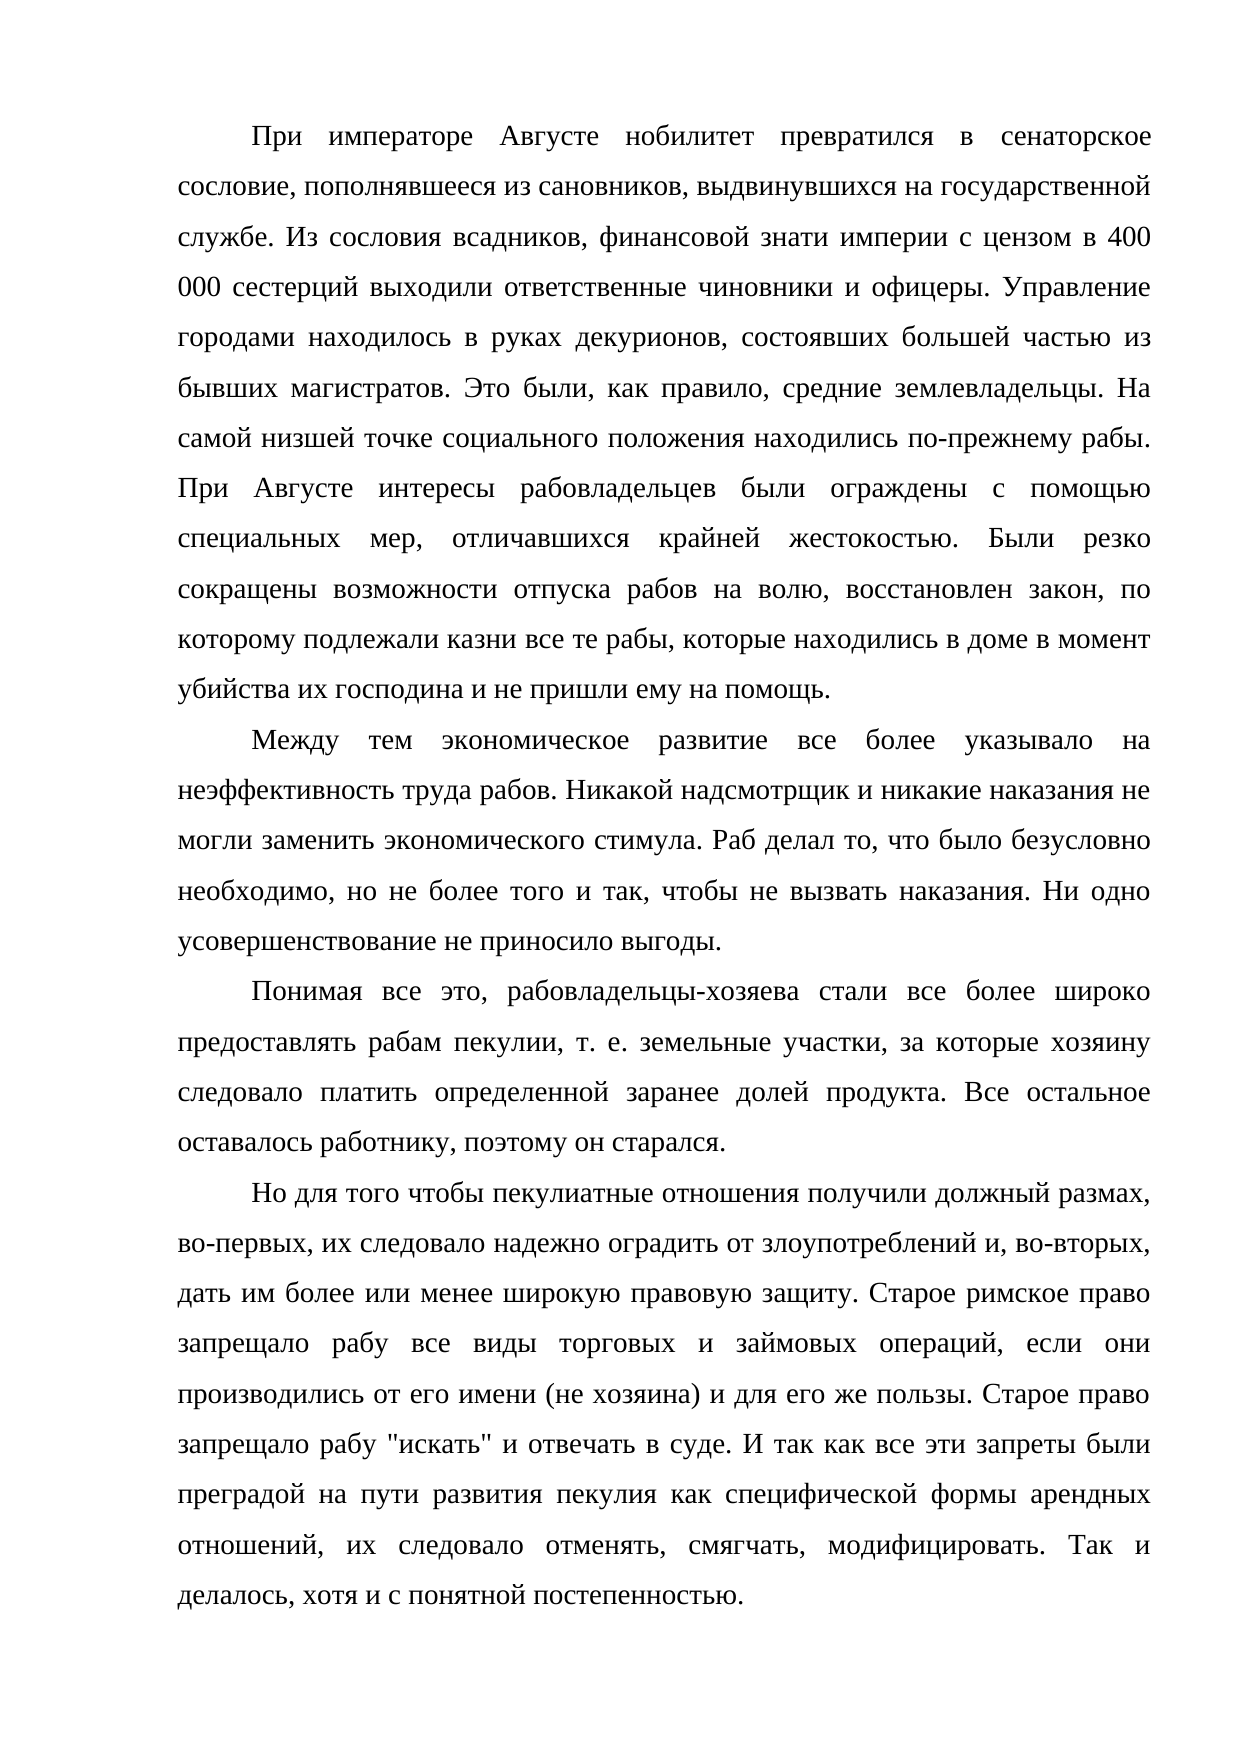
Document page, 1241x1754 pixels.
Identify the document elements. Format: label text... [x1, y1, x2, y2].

text Но для того чтобы пекулиатные отношения получили должный размах, во-первых, их следовало надежно оградить от злоупотреблений и, во-вторых, дать им более или менее широкую правовую защиту. Старое римское право запрещало рабу все виды торговых и займовых операций, если они производились от его имени (не хозяина) и для его же пользы. Старое право запрещало рабу "искать" и отвечать в суде. И так как все эти запреты были преградой на пути развития пекулия как специфической формы арендных отношений, их следовало отменять, смягчать, модифицировать. Так и делалось, хотя и с понятной постепенностью. [177, 1175, 1152, 1611]
text Между тем экономическое развитие все более указывало на неэффективность труда рабов. Никакой надсмотрщик и никакие наказания не могли заменить экономического стимула. Раб делал то, что было безусловно необходимо, но не более того и так, чтобы не вызвать наказания. Ни одно усовершенствование не приносило выгоды. [177, 722, 1152, 957]
text При императоре Августе нобилитет превратился в сенаторское сословие, пополнявшееся из сановников, выдвинувшихся на государственной службе. Из сословия всадников, финансовой знати империи с цензом в 400 000 сестерций выходили ответственные чиновники и офицеры. Управление городами находилось в руках декурионов, состоявших большей частью из бывших магистратов. Это были, как правило, средние землевладельцы. На самой низшей точке социального положения находились по-прежнему рабы. При Августе интересы рабовладельцев были ограждены с помощью специальных мер, отличавшихся крайней жестокостью. Были резко сокращены возможности отпуска рабов на волю, восстановлен закон, по которому подлежали казни все те рабы, которые находились в доме в момент убийства их господина и не пришли ему на помощь. [177, 118, 1152, 705]
text Понимая все это, рабовладельцы-хозяева стали все более широко предоставлять рабам пекулии, т. е. земельные участки, за которые хозяину следовало платить определенной заранее долей продукта. Все остальное оставалось работнику, поэтому он старался. [177, 973, 1152, 1158]
